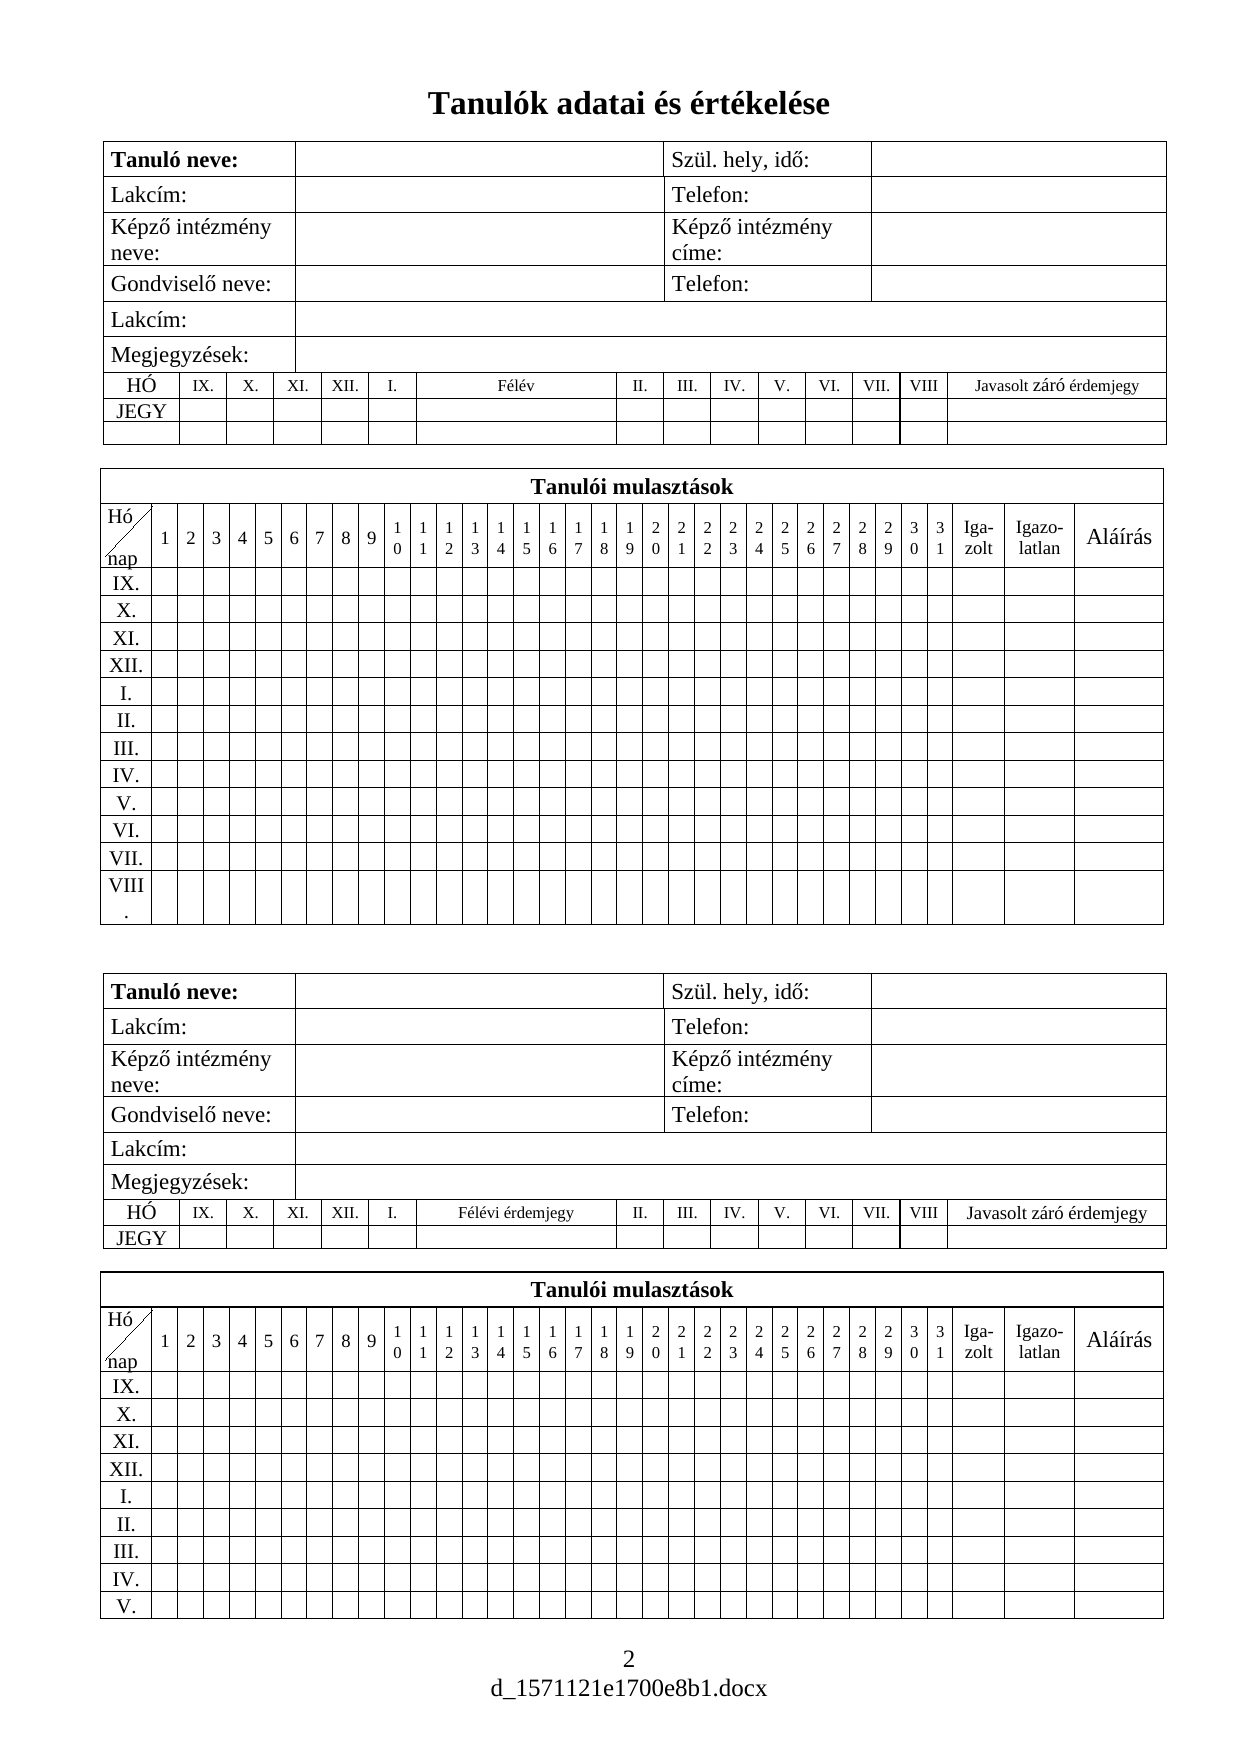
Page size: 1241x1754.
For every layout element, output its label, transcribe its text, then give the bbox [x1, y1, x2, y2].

table_cell [773, 678, 797, 704]
table_cell [333, 843, 358, 869]
table_cell [824, 568, 849, 594]
table_cell Iga- zolt [953, 504, 1004, 567]
table_cell [695, 1399, 720, 1426]
table_cell [798, 706, 823, 732]
table_cell [256, 788, 281, 814]
table_cell [152, 1399, 177, 1426]
table_cell [592, 706, 616, 732]
table_cell [333, 788, 358, 814]
table_cell [953, 761, 1004, 787]
table_cell [488, 678, 513, 704]
table_cell [669, 1399, 694, 1426]
table_cell 11 [411, 504, 436, 567]
table_cell [488, 706, 513, 732]
table_cell [103, 445, 179, 467]
table_cell 14 [488, 504, 513, 567]
table_cell [902, 1592, 927, 1618]
table_cell [928, 788, 952, 814]
table_cell [437, 733, 462, 759]
table_cell 22 [695, 1308, 720, 1371]
table_cell [282, 1592, 306, 1618]
table_cell [643, 871, 668, 923]
table_cell [296, 1097, 664, 1132]
table_cell [411, 1427, 436, 1453]
table_cell [204, 788, 229, 814]
table_cell [488, 1372, 513, 1398]
table_cell [152, 1482, 177, 1508]
table_cell [643, 678, 668, 704]
table_cell [592, 678, 616, 704]
table_cell [540, 1372, 565, 1398]
table_cell [902, 623, 927, 649]
table_cell [798, 651, 823, 677]
table_cell HÓ [104, 1200, 179, 1225]
table_cell [617, 706, 642, 732]
table_cell [902, 651, 927, 677]
table_cell [643, 1482, 668, 1508]
table_cell [876, 1427, 901, 1453]
table_cell [230, 871, 255, 923]
table_cell [592, 568, 616, 594]
table_cell [1075, 678, 1163, 704]
table_cell [1005, 761, 1074, 787]
table_cell [514, 761, 539, 787]
table_cell [204, 733, 229, 759]
table_cell [773, 1537, 797, 1563]
table_cell [385, 568, 410, 594]
table_cell [876, 1509, 901, 1536]
table_cell [872, 213, 1166, 265]
table_cell [695, 596, 720, 622]
table_cell [307, 788, 332, 814]
table_cell [230, 1482, 255, 1508]
table_cell [747, 1399, 772, 1426]
table_cell 6 [282, 504, 306, 567]
table_cell [540, 678, 565, 704]
table_cell [669, 1482, 694, 1508]
table_cell [773, 1509, 797, 1536]
table_cell [152, 1372, 177, 1398]
table_cell [411, 1509, 436, 1536]
table_cell [204, 761, 229, 787]
table_cell [721, 1592, 746, 1618]
table_cell II. [617, 373, 663, 398]
table_cell [204, 623, 229, 649]
table_cell [850, 1537, 875, 1563]
table_cell [566, 1564, 591, 1591]
table_cell [369, 445, 416, 467]
table_cell Igazo- latlan [1005, 504, 1074, 567]
table_cell [1005, 1564, 1074, 1591]
table_cell [307, 568, 332, 594]
table_cell [307, 816, 332, 842]
table_cell IX. [101, 1372, 151, 1398]
table_cell [695, 1509, 720, 1536]
table_cell X. [101, 596, 151, 622]
table_cell [592, 1537, 616, 1563]
table_cell [617, 788, 642, 814]
table_cell I. [369, 1200, 416, 1225]
table_cell [230, 706, 255, 732]
table_header [872, 142, 1166, 176]
table_cell [853, 1249, 900, 1271]
table_cell [359, 1372, 384, 1398]
table_cell [437, 1399, 462, 1426]
table_cell [721, 1509, 746, 1536]
table_cell 18 [592, 1308, 616, 1371]
table_cell II. [101, 1509, 151, 1536]
table_cell [514, 596, 539, 622]
table_cell [928, 678, 952, 704]
table_cell [488, 651, 513, 677]
table_cell [333, 761, 358, 787]
table_cell 2 [178, 1308, 203, 1371]
table_cell JEGY [104, 1226, 179, 1248]
table_cell [928, 1482, 952, 1508]
table_cell [928, 761, 952, 787]
table_cell [669, 761, 694, 787]
table_cell [643, 1454, 668, 1481]
table_cell 10 [385, 504, 410, 567]
table_cell [953, 651, 1004, 677]
table_cell [928, 651, 952, 677]
table_cell [282, 596, 306, 622]
table_cell [747, 596, 772, 622]
table_cell [850, 1454, 875, 1481]
table_cell [798, 568, 823, 594]
table_cell [178, 1372, 203, 1398]
table_cell [178, 706, 203, 732]
table_cell [369, 399, 416, 421]
table_cell [953, 1399, 1004, 1426]
table_cell [178, 1399, 203, 1426]
table_cell [411, 568, 436, 594]
table_cell [152, 761, 177, 787]
table_cell [296, 1045, 664, 1096]
table_cell [1075, 1399, 1163, 1426]
table_cell [747, 1482, 772, 1508]
table_cell [369, 422, 416, 444]
table_cell [178, 761, 203, 787]
table_cell 27 [824, 1308, 849, 1371]
table_cell [1075, 1592, 1163, 1618]
table_cell [488, 1564, 513, 1591]
table_cell [953, 623, 1004, 649]
table_cell 10 [385, 1308, 410, 1371]
table_cell 24 [747, 1308, 772, 1371]
table_cell [928, 843, 952, 869]
table_cell [540, 706, 565, 732]
table_cell [850, 706, 875, 732]
table_cell [514, 1509, 539, 1536]
table_cell Képző intézmény címe: [665, 1045, 871, 1096]
table_cell XII. [322, 1200, 368, 1225]
table_cell [488, 568, 513, 594]
table_cell [488, 1427, 513, 1453]
table_cell Tanulói mulasztások [101, 469, 1163, 503]
table_cell Telefon: [665, 1097, 871, 1132]
table_cell [806, 1226, 852, 1248]
table_cell [282, 843, 306, 869]
table_cell [204, 1372, 229, 1398]
table_cell [416, 445, 616, 467]
table_cell [333, 1564, 358, 1591]
table_cell [385, 623, 410, 649]
table_cell [359, 788, 384, 814]
table_cell III. [664, 373, 710, 398]
table_cell IX. [180, 373, 226, 398]
table_cell [643, 651, 668, 677]
table_cell [411, 816, 436, 842]
table_cell [902, 1509, 927, 1536]
table_cell [178, 871, 203, 923]
table_cell Képző intézmény címe: [665, 213, 871, 265]
table_cell [514, 1454, 539, 1481]
table_cell [514, 1537, 539, 1563]
table_cell [437, 596, 462, 622]
table_cell [230, 1564, 255, 1591]
table_cell [617, 623, 642, 649]
table_cell [333, 651, 358, 677]
table_cell [411, 843, 436, 869]
table_cell [1005, 706, 1074, 732]
table_cell [437, 623, 462, 649]
table_cell [695, 761, 720, 787]
table_cell [902, 568, 927, 594]
table_cell [385, 733, 410, 759]
table_cell [643, 843, 668, 869]
table_cell [411, 1454, 436, 1481]
table_cell [227, 445, 274, 467]
table_cell [566, 651, 591, 677]
table_cell [282, 871, 306, 923]
table_cell [333, 596, 358, 622]
table_cell [1075, 651, 1163, 677]
table_cell [711, 445, 758, 467]
table_cell [759, 1226, 805, 1248]
table_cell [359, 843, 384, 869]
table_cell [540, 1482, 565, 1508]
table_cell [256, 623, 281, 649]
table_cell [1075, 733, 1163, 759]
table_cell [953, 1564, 1004, 1591]
table_cell [721, 871, 746, 923]
table_cell [953, 568, 1004, 594]
table_cell [592, 1427, 616, 1453]
table_cell [721, 1537, 746, 1563]
table_cell [411, 651, 436, 677]
table_cell [592, 651, 616, 677]
table_cell [669, 788, 694, 814]
table_cell [333, 1454, 358, 1481]
table_cell [514, 1482, 539, 1508]
table_cell [1005, 568, 1074, 594]
table_cell [385, 1454, 410, 1481]
table_cell [514, 678, 539, 704]
table_cell [256, 1427, 281, 1453]
table_cell IV. [101, 1564, 151, 1591]
table_cell [669, 733, 694, 759]
table_cell [540, 761, 565, 787]
table_cell [385, 1427, 410, 1453]
table_cell Hó nap [101, 1308, 151, 1371]
table_cell [747, 706, 772, 732]
table_cell [514, 733, 539, 759]
table_cell [463, 623, 487, 649]
table_cell [824, 733, 849, 759]
table_cell [876, 788, 901, 814]
table_cell [204, 651, 229, 677]
table_cell [1075, 568, 1163, 594]
table_cell [282, 1564, 306, 1591]
table_cell Javasolt záró érdemjegy [948, 373, 1166, 398]
table_cell 24 [747, 504, 772, 567]
table_cell [872, 177, 1166, 212]
table_cell [805, 445, 853, 467]
table_cell XII. [101, 1454, 151, 1481]
table_cell [617, 1537, 642, 1563]
table_cell XI. [274, 373, 321, 398]
table_cell Igazo- latlan [1005, 1308, 1074, 1371]
table_cell [850, 651, 875, 677]
table_cell 26 [798, 1308, 823, 1371]
table_cell [824, 1564, 849, 1591]
table_cell [798, 1509, 823, 1536]
table_cell [617, 568, 642, 594]
table_cell [876, 1399, 901, 1426]
table_cell [1005, 1372, 1074, 1398]
table_cell [256, 651, 281, 677]
table_cell Gondviselő neve: [104, 1097, 295, 1132]
table_cell [747, 871, 772, 923]
table_cell [773, 1399, 797, 1426]
table_cell [928, 1564, 952, 1591]
table_cell XI. [274, 1200, 321, 1225]
table_cell [721, 1482, 746, 1508]
table_cell [617, 816, 642, 842]
table_cell [488, 1537, 513, 1563]
table_cell [307, 1372, 332, 1398]
table_cell [876, 623, 901, 649]
table_header Szül. hely, idő: [664, 974, 871, 1008]
table_cell [178, 788, 203, 814]
table_cell [664, 399, 710, 421]
table_cell [592, 871, 616, 923]
table_cell [721, 733, 746, 759]
table_cell [643, 733, 668, 759]
table_cell [747, 568, 772, 594]
table_cell [321, 1249, 368, 1271]
table_cell VII. [101, 843, 151, 869]
table_cell [695, 871, 720, 923]
table_cell [204, 1454, 229, 1481]
table_cell 8 [333, 504, 358, 567]
table_cell 23 [721, 1308, 746, 1371]
table_cell [747, 1509, 772, 1536]
table_cell 16 [540, 504, 565, 567]
table_cell [773, 733, 797, 759]
table_cell [824, 816, 849, 842]
table_cell [953, 706, 1004, 732]
table_cell 8 [333, 1308, 358, 1371]
table_cell [1005, 1454, 1074, 1481]
table_cell Megjegyzések: [104, 1165, 295, 1199]
table_cell [307, 623, 332, 649]
table_cell [617, 678, 642, 704]
table_header [296, 142, 663, 176]
table_cell [566, 843, 591, 869]
table_cell [747, 678, 772, 704]
table_cell [901, 399, 947, 421]
table_cell [902, 706, 927, 732]
table_cell 15 [514, 1308, 539, 1371]
table_cell [385, 1372, 410, 1398]
table_cell Félév [417, 373, 616, 398]
table_cell [437, 1509, 462, 1536]
table_cell [902, 1372, 927, 1398]
table_cell [928, 816, 952, 842]
table_cell [721, 788, 746, 814]
table_cell [152, 733, 177, 759]
table_cell [227, 399, 273, 421]
table_cell [1075, 1509, 1163, 1536]
table_cell [773, 1372, 797, 1398]
table_cell [152, 651, 177, 677]
table_cell [230, 1399, 255, 1426]
table_cell [178, 1537, 203, 1563]
table_cell 17 [566, 1308, 591, 1371]
table_cell [1005, 733, 1074, 759]
table_cell Lakcím: [104, 1009, 295, 1043]
table_cell [592, 1399, 616, 1426]
table_cell [152, 706, 177, 732]
table_cell [566, 816, 591, 842]
table_cell [747, 623, 772, 649]
table_cell [747, 1454, 772, 1481]
table_cell [850, 871, 875, 923]
table_cell [411, 1537, 436, 1563]
table_cell [566, 761, 591, 787]
table_cell [773, 651, 797, 677]
table_cell [824, 623, 849, 649]
table_header Tanuló neve: [104, 974, 295, 1008]
table_cell [824, 651, 849, 677]
table_cell [824, 871, 849, 923]
table_cell X. [227, 1200, 273, 1225]
table_cell [322, 1226, 368, 1248]
table_cell [411, 678, 436, 704]
table_cell [307, 1537, 332, 1563]
table_cell [178, 816, 203, 842]
table_cell [1075, 1482, 1163, 1508]
table_cell [928, 1372, 952, 1398]
table_cell [695, 678, 720, 704]
table_cell [617, 761, 642, 787]
table_cell [256, 843, 281, 869]
table_cell [204, 1399, 229, 1426]
table_cell [798, 623, 823, 649]
table_cell Tanulói mulasztások [101, 1273, 1163, 1306]
table_cell [747, 1427, 772, 1453]
table_cell [307, 1454, 332, 1481]
table_cell [872, 266, 1166, 301]
table_cell [321, 445, 368, 467]
table_cell [1005, 1509, 1074, 1536]
table_cell [540, 1592, 565, 1618]
table_cell [566, 706, 591, 732]
table_cell [514, 1399, 539, 1426]
table_cell [643, 1537, 668, 1563]
table_cell 1 [152, 504, 177, 567]
table_cell [437, 1454, 462, 1481]
table_cell [711, 1226, 758, 1248]
table_cell [256, 761, 281, 787]
table_cell [178, 678, 203, 704]
table_cell II. [101, 706, 151, 732]
table_cell [333, 568, 358, 594]
table_cell [711, 422, 758, 444]
table_cell [798, 1372, 823, 1398]
table_cell [902, 733, 927, 759]
table_cell [798, 843, 823, 869]
table_cell [411, 733, 436, 759]
table_cell Lakcím: [104, 1133, 295, 1163]
table_cell [1005, 1482, 1074, 1508]
table_cell [437, 651, 462, 677]
table_cell [759, 422, 805, 444]
table_cell [806, 399, 852, 421]
table_cell [643, 761, 668, 787]
table_cell [928, 623, 952, 649]
table_cell [566, 1372, 591, 1398]
table_cell [178, 1509, 203, 1536]
table_cell [617, 843, 642, 869]
table_cell [463, 1372, 487, 1398]
table_cell [695, 733, 720, 759]
table_cell [928, 1592, 952, 1618]
table_cell [178, 651, 203, 677]
table_cell [872, 1045, 1166, 1096]
table_cell [437, 1427, 462, 1453]
table_cell [876, 761, 901, 787]
table_cell [463, 1592, 487, 1618]
table_cell 12 [437, 504, 462, 567]
table_cell [902, 871, 927, 923]
table_cell 31 [928, 504, 952, 567]
table_cell [282, 816, 306, 842]
table_cell 4 [230, 504, 255, 567]
table_cell [307, 1427, 332, 1453]
table_cell JEGY [104, 399, 179, 421]
table_cell [695, 1564, 720, 1591]
table_cell [592, 1454, 616, 1481]
table_cell [437, 843, 462, 869]
table_cell 30 [902, 1308, 927, 1371]
table_cell V. [759, 373, 805, 398]
table_cell [540, 843, 565, 869]
table_cell [411, 1564, 436, 1591]
table_cell [204, 1592, 229, 1618]
table_cell [488, 761, 513, 787]
table_cell [385, 1537, 410, 1563]
table_cell [928, 1509, 952, 1536]
table_cell 7 [307, 1308, 332, 1371]
table_header Tanuló neve: [104, 142, 295, 176]
table_cell [385, 678, 410, 704]
table_cell [416, 1249, 616, 1271]
table_cell [256, 1399, 281, 1426]
table_cell [230, 843, 255, 869]
table_cell [1075, 1427, 1163, 1453]
table_cell [1075, 1564, 1163, 1591]
table_cell [385, 761, 410, 787]
table_cell IV. [711, 373, 758, 398]
table_cell [180, 1249, 227, 1271]
table_cell [385, 1564, 410, 1591]
table_cell [204, 1427, 229, 1453]
table_cell [152, 1427, 177, 1453]
table_cell [282, 1537, 306, 1563]
table_cell [307, 678, 332, 704]
table_cell VI. [101, 816, 151, 842]
table_cell [669, 1427, 694, 1453]
table_cell [540, 651, 565, 677]
table_cell [463, 733, 487, 759]
table_cell [747, 651, 772, 677]
table_cell [437, 678, 462, 704]
table_cell [902, 816, 927, 842]
table_cell [721, 1372, 746, 1398]
table_cell [540, 788, 565, 814]
table_cell [411, 1372, 436, 1398]
table_cell [695, 623, 720, 649]
table_cell [669, 1564, 694, 1591]
table_cell [953, 678, 1004, 704]
table_cell [592, 623, 616, 649]
table_cell 17 [566, 504, 591, 567]
table_cell [850, 733, 875, 759]
table_cell X. [227, 373, 273, 398]
table_cell [359, 1564, 384, 1591]
table_cell [824, 843, 849, 869]
table_cell [798, 761, 823, 787]
table_cell [773, 1482, 797, 1508]
table_cell [385, 871, 410, 923]
table_cell [385, 1399, 410, 1426]
table_cell [669, 623, 694, 649]
table_cell X. [101, 1399, 151, 1426]
table_cell 28 [850, 504, 875, 567]
table_cell [296, 177, 664, 212]
table_cell [463, 1427, 487, 1453]
table_cell [695, 1537, 720, 1563]
table_cell [853, 399, 899, 421]
table_cell [773, 788, 797, 814]
table_cell [230, 651, 255, 677]
table_cell [463, 1537, 487, 1563]
table_cell [617, 1592, 642, 1618]
table_cell [204, 706, 229, 732]
table_cell [385, 706, 410, 732]
table_cell [850, 843, 875, 869]
table_cell [643, 1592, 668, 1618]
table_cell [411, 1399, 436, 1426]
table_cell [307, 871, 332, 923]
table_cell [1075, 1537, 1163, 1563]
table_cell 29 [876, 504, 901, 567]
table_cell [850, 1509, 875, 1536]
table_cell [695, 706, 720, 732]
table_cell Telefon: [665, 266, 871, 301]
table_cell [322, 399, 368, 421]
table_cell [902, 788, 927, 814]
table_cell [359, 1537, 384, 1563]
table_cell [282, 568, 306, 594]
table_cell [488, 1592, 513, 1618]
table_cell 6 [282, 1308, 306, 1371]
table_cell 20 [643, 1308, 668, 1371]
table_cell Hó nap [101, 504, 151, 567]
table_cell [256, 1509, 281, 1536]
table_cell [566, 1592, 591, 1618]
table_cell [617, 733, 642, 759]
table_cell [204, 596, 229, 622]
table_cell [773, 568, 797, 594]
table_cell I. [101, 678, 151, 704]
table_cell [876, 871, 901, 923]
table_cell [747, 1592, 772, 1618]
table_cell [540, 1427, 565, 1453]
table_cell [953, 788, 1004, 814]
table_cell [747, 1537, 772, 1563]
table_cell IV. [101, 761, 151, 787]
table_cell [902, 1482, 927, 1508]
table_cell 30 [902, 504, 927, 567]
table_cell [282, 678, 306, 704]
table_cell [359, 1427, 384, 1453]
table_cell [643, 623, 668, 649]
table_cell [178, 1482, 203, 1508]
table_cell [876, 1454, 901, 1481]
table_cell [824, 1427, 849, 1453]
table_cell [152, 1537, 177, 1563]
table_cell [333, 706, 358, 732]
table_cell [747, 843, 772, 869]
table_cell [463, 788, 487, 814]
table_cell [643, 1564, 668, 1591]
table_cell [540, 733, 565, 759]
table_cell [463, 1482, 487, 1508]
table_cell [282, 651, 306, 677]
table_cell Lakcím: [104, 177, 295, 212]
table_cell [1075, 788, 1163, 814]
table_cell 26 [798, 504, 823, 567]
table_cell [1075, 1454, 1163, 1481]
table_cell [514, 1372, 539, 1398]
table_cell [900, 1249, 947, 1271]
table_cell [953, 1592, 1004, 1618]
table_cell [850, 816, 875, 842]
table_cell [721, 596, 746, 622]
table_cell [256, 1537, 281, 1563]
table_cell [256, 1372, 281, 1398]
table_cell [282, 1427, 306, 1453]
table_cell [901, 1226, 947, 1248]
table_cell [695, 843, 720, 869]
table_cell [806, 422, 852, 444]
table_cell Gondviselő neve: [104, 266, 295, 301]
table_cell [296, 1009, 664, 1043]
table_cell [773, 1564, 797, 1591]
table_cell [850, 1399, 875, 1426]
table_cell [359, 706, 384, 732]
table_cell [488, 816, 513, 842]
table_cell [307, 1399, 332, 1426]
table_cell [463, 871, 487, 923]
table_cell [953, 816, 1004, 842]
table_cell 3 [204, 1308, 229, 1371]
table_header Szül. hely, idő: [664, 142, 871, 176]
table_cell [282, 788, 306, 814]
table_cell [617, 399, 663, 421]
table_cell [437, 1482, 462, 1508]
table_cell [359, 651, 384, 677]
table_cell [540, 816, 565, 842]
table_cell [900, 445, 947, 467]
table_cell [178, 568, 203, 594]
table_cell [256, 1454, 281, 1481]
table_cell [359, 596, 384, 622]
table_cell [798, 596, 823, 622]
table_cell [721, 761, 746, 787]
table_cell [721, 1454, 746, 1481]
table_cell [369, 1249, 416, 1271]
table_cell [1005, 816, 1074, 842]
table_cell [307, 1509, 332, 1536]
table_cell [872, 1009, 1166, 1043]
table_cell [152, 568, 177, 594]
table_cell [1075, 623, 1163, 649]
table_cell IV. [711, 1200, 758, 1225]
table_cell [669, 843, 694, 869]
table_cell 13 [463, 1308, 487, 1371]
table_cell [359, 1399, 384, 1426]
table_cell [437, 1564, 462, 1591]
table_cell [307, 1592, 332, 1618]
table_cell [643, 1427, 668, 1453]
table_cell 14 [488, 1308, 513, 1371]
table_cell [385, 651, 410, 677]
table_cell [1075, 706, 1163, 732]
table_cell [437, 1537, 462, 1563]
table_cell VII. [853, 1200, 899, 1225]
table_cell [204, 568, 229, 594]
table_cell [953, 1454, 1004, 1481]
table_cell [798, 1537, 823, 1563]
table_cell III. [101, 733, 151, 759]
table_cell [876, 1537, 901, 1563]
table_cell [282, 1482, 306, 1508]
table_cell VII. [853, 373, 899, 398]
table_cell [1005, 623, 1074, 649]
table_cell [669, 1372, 694, 1398]
table_cell [204, 816, 229, 842]
table_cell [385, 788, 410, 814]
table_cell [824, 1592, 849, 1618]
table_cell [758, 1249, 805, 1271]
table_cell 11 [411, 1308, 436, 1371]
table_cell [322, 422, 368, 444]
table_cell [230, 1372, 255, 1398]
table_cell [928, 733, 952, 759]
table_cell 13 [463, 504, 487, 567]
table_cell [1005, 843, 1074, 869]
table_cell [256, 733, 281, 759]
table_cell [664, 422, 710, 444]
subtitle Tanulók adatai és értékelése [118, 83, 1140, 122]
table_cell 19 [617, 1308, 642, 1371]
table_cell [669, 568, 694, 594]
table_cell [773, 1454, 797, 1481]
table_cell [592, 761, 616, 787]
table_cell [411, 1482, 436, 1508]
table_cell 31 [928, 1308, 952, 1371]
table_cell [1005, 678, 1074, 704]
table_cell [643, 596, 668, 622]
table_cell HÓ [104, 373, 179, 398]
table_cell Iga- zolt [953, 1308, 1004, 1371]
table_cell [540, 623, 565, 649]
table_cell [385, 1509, 410, 1536]
table_cell [385, 843, 410, 869]
table_cell [256, 871, 281, 923]
table_cell [747, 733, 772, 759]
table_cell [711, 399, 758, 421]
table_cell [488, 733, 513, 759]
table_cell [592, 1509, 616, 1536]
table_cell [180, 399, 226, 421]
table_cell [230, 1427, 255, 1453]
table_cell [256, 596, 281, 622]
table_cell II. [617, 1200, 663, 1225]
table_cell [230, 1592, 255, 1618]
table_cell VI. [806, 373, 852, 398]
table_cell VI. [806, 1200, 852, 1225]
table_cell [540, 568, 565, 594]
table_cell 21 [669, 1308, 694, 1371]
table_cell [204, 1509, 229, 1536]
table_cell [514, 788, 539, 814]
table_cell [773, 1427, 797, 1453]
table_cell 27 [824, 504, 849, 567]
table_cell [1005, 1399, 1074, 1426]
table_cell [721, 678, 746, 704]
table_cell [385, 1592, 410, 1618]
table_cell [230, 816, 255, 842]
table_cell [592, 1372, 616, 1398]
table_cell [333, 1372, 358, 1398]
table_cell 28 [850, 1308, 875, 1371]
table_cell [747, 816, 772, 842]
table_cell [463, 596, 487, 622]
table_cell [296, 1133, 1166, 1163]
table_cell [296, 266, 664, 301]
table_cell [566, 733, 591, 759]
table_cell [953, 596, 1004, 622]
table_cell [876, 1564, 901, 1591]
table_cell [669, 1454, 694, 1481]
table_cell [850, 788, 875, 814]
table_cell [385, 1482, 410, 1508]
table_cell [1005, 651, 1074, 677]
table_cell [307, 596, 332, 622]
table_cell 4 [230, 1308, 255, 1371]
table_header [296, 974, 663, 1008]
table_cell [204, 871, 229, 923]
table_cell [824, 1399, 849, 1426]
table_cell [463, 706, 487, 732]
table_cell [773, 816, 797, 842]
table_cell XII. [322, 373, 368, 398]
table_cell [227, 422, 273, 444]
table_cell [617, 1509, 642, 1536]
table_cell [488, 596, 513, 622]
table_cell [850, 596, 875, 622]
table_cell [928, 568, 952, 594]
table_cell [850, 1427, 875, 1453]
table_cell [872, 1097, 1166, 1132]
table_cell [643, 816, 668, 842]
table_cell 19 [617, 504, 642, 567]
table_cell [798, 871, 823, 923]
table_cell [902, 1537, 927, 1563]
table_cell [617, 422, 663, 444]
table_cell [463, 843, 487, 869]
table_cell [514, 1427, 539, 1453]
table_cell [721, 843, 746, 869]
table_cell [204, 678, 229, 704]
table_cell [566, 1399, 591, 1426]
table_cell [798, 1564, 823, 1591]
table_cell [850, 678, 875, 704]
table_cell [437, 788, 462, 814]
table_cell [152, 871, 177, 923]
table_cell [180, 422, 226, 444]
table_cell 9 [359, 1308, 384, 1371]
table_cell [643, 568, 668, 594]
table_cell [359, 1454, 384, 1481]
table_cell [178, 1592, 203, 1618]
table_cell [853, 445, 900, 467]
table_cell [230, 1509, 255, 1536]
table_cell [540, 1537, 565, 1563]
table_cell [540, 1399, 565, 1426]
table_cell [850, 1482, 875, 1508]
table_cell [180, 445, 227, 467]
table_cell VIII. [101, 871, 151, 923]
table_cell [152, 596, 177, 622]
table_cell [592, 733, 616, 759]
table_cell [463, 1454, 487, 1481]
table_cell [773, 623, 797, 649]
table_cell [230, 678, 255, 704]
table_cell 25 [773, 504, 797, 567]
table_cell XI. [101, 1427, 151, 1453]
table_cell [488, 623, 513, 649]
table_cell [695, 816, 720, 842]
table_cell [514, 1564, 539, 1591]
table_cell [411, 706, 436, 732]
table_cell [307, 843, 332, 869]
table_cell [1075, 816, 1163, 842]
table_cell Képző intézmény neve: [104, 1045, 295, 1096]
table_cell [876, 816, 901, 842]
table_cell [514, 651, 539, 677]
table_cell [152, 1592, 177, 1618]
table_cell [669, 651, 694, 677]
table_cell [178, 843, 203, 869]
table_cell 20 [643, 504, 668, 567]
table_cell [798, 1454, 823, 1481]
table_cell [488, 1509, 513, 1536]
table_cell [798, 733, 823, 759]
table_cell [566, 596, 591, 622]
table_cell [566, 1482, 591, 1508]
table_cell III. [664, 1200, 710, 1225]
table_cell [824, 596, 849, 622]
table_cell Aláírás [1075, 504, 1163, 567]
table_cell [566, 1454, 591, 1481]
table_cell [152, 623, 177, 649]
table_cell [876, 678, 901, 704]
table_cell Aláírás [1075, 1308, 1163, 1371]
table_cell [1005, 596, 1074, 622]
table_cell [488, 788, 513, 814]
table_cell [1005, 871, 1074, 923]
table_cell [411, 596, 436, 622]
table_cell [798, 678, 823, 704]
table_cell [274, 399, 321, 421]
table_cell [333, 1427, 358, 1453]
table_cell Javasolt záró érdemjegy [948, 1200, 1166, 1225]
table_cell [617, 1454, 642, 1481]
table_cell [256, 1482, 281, 1508]
table_cell [230, 596, 255, 622]
table_cell [853, 422, 899, 444]
table_cell [617, 871, 642, 923]
table_cell [695, 1454, 720, 1481]
table_cell [759, 399, 805, 421]
table_cell [274, 445, 321, 467]
table_cell [178, 1564, 203, 1591]
table_cell [514, 623, 539, 649]
table_cell [180, 1226, 226, 1248]
table_cell [514, 871, 539, 923]
table_cell [411, 871, 436, 923]
table_cell [1005, 1592, 1074, 1618]
table_cell [463, 1509, 487, 1536]
table_cell [876, 733, 901, 759]
table_cell [514, 1592, 539, 1618]
table_cell [463, 816, 487, 842]
table_cell [695, 1372, 720, 1398]
table_cell [359, 1482, 384, 1508]
table_cell [721, 623, 746, 649]
table_cell [643, 1399, 668, 1426]
table_cell [227, 1249, 274, 1271]
table_cell [669, 1592, 694, 1618]
table_cell [307, 733, 332, 759]
table_cell [1075, 761, 1163, 787]
table_cell [152, 1454, 177, 1481]
table_header [872, 974, 1166, 1008]
table_cell [850, 568, 875, 594]
table_cell [274, 422, 321, 444]
table_cell [853, 1226, 899, 1248]
table_cell [204, 1537, 229, 1563]
table_cell [230, 788, 255, 814]
table_cell [592, 816, 616, 842]
table_cell [592, 788, 616, 814]
table_cell [876, 1372, 901, 1398]
table_cell [669, 1537, 694, 1563]
table_cell [824, 761, 849, 787]
table_cell [1075, 596, 1163, 622]
table_cell [1075, 1372, 1163, 1398]
table_cell [824, 788, 849, 814]
table_cell [928, 1427, 952, 1453]
table_cell [953, 1427, 1004, 1453]
table_cell [333, 1509, 358, 1536]
table_cell [1005, 788, 1074, 814]
table_cell [333, 1482, 358, 1508]
table_cell [798, 1482, 823, 1508]
table_cell [721, 651, 746, 677]
table_cell [256, 816, 281, 842]
table_cell [953, 1509, 1004, 1536]
table_cell [230, 733, 255, 759]
table_cell [307, 706, 332, 732]
table_cell [152, 1564, 177, 1591]
table_cell [876, 596, 901, 622]
table_cell [566, 623, 591, 649]
table_cell [359, 1509, 384, 1536]
table_cell [798, 816, 823, 842]
table_cell [359, 761, 384, 787]
table_cell [359, 816, 384, 842]
table_cell [616, 1249, 664, 1271]
table_cell [592, 1482, 616, 1508]
table_cell [178, 1454, 203, 1481]
table_cell [230, 761, 255, 787]
table_cell [798, 1399, 823, 1426]
table_cell [540, 1509, 565, 1536]
table_cell [333, 1592, 358, 1618]
table_cell [747, 788, 772, 814]
table_cell [928, 1537, 952, 1563]
table_cell [758, 445, 805, 467]
table_cell VIII [901, 1200, 947, 1225]
table_cell [307, 761, 332, 787]
table_cell [282, 1399, 306, 1426]
table_cell [592, 1564, 616, 1591]
table_cell [953, 871, 1004, 923]
table_cell 18 [592, 504, 616, 567]
table_cell [488, 1454, 513, 1481]
table_cell [876, 651, 901, 677]
table_cell [643, 1372, 668, 1398]
table_cell [721, 1399, 746, 1426]
table_cell [230, 623, 255, 649]
table_cell [359, 871, 384, 923]
table_cell [824, 706, 849, 732]
table_cell [256, 1592, 281, 1618]
table_cell [230, 568, 255, 594]
table_cell [824, 1482, 849, 1508]
table_cell XII. [101, 651, 151, 677]
table_cell [928, 1399, 952, 1426]
table_cell [902, 1427, 927, 1453]
table_cell [876, 706, 901, 732]
table_cell [953, 1372, 1004, 1398]
table_cell 7 [307, 504, 332, 567]
table_cell [437, 568, 462, 594]
table_cell [282, 706, 306, 732]
table_cell 1 [152, 1308, 177, 1371]
table_cell [204, 1564, 229, 1591]
table_cell Telefon: [665, 1009, 871, 1043]
table_cell 15 [514, 504, 539, 567]
table_cell [463, 678, 487, 704]
table_cell [152, 1509, 177, 1536]
table_cell [928, 1454, 952, 1481]
table_cell [721, 1564, 746, 1591]
table_cell [282, 623, 306, 649]
table_cell [411, 761, 436, 787]
table_cell [1005, 1427, 1074, 1453]
table_cell IX. [101, 568, 151, 594]
table_cell [669, 871, 694, 923]
table_cell [850, 623, 875, 649]
table_cell [540, 871, 565, 923]
table_cell [227, 1226, 273, 1248]
table_cell [617, 1226, 663, 1248]
table_cell [178, 1427, 203, 1453]
table_cell [274, 1249, 321, 1271]
table_cell [514, 843, 539, 869]
table_cell [773, 761, 797, 787]
table_cell [385, 596, 410, 622]
table_cell [850, 1592, 875, 1618]
table_cell [592, 843, 616, 869]
table_cell [333, 678, 358, 704]
table_cell [296, 213, 664, 265]
table_cell [282, 1454, 306, 1481]
table_cell 25 [773, 1308, 797, 1371]
table_cell [664, 1249, 711, 1271]
table_cell [643, 706, 668, 732]
table_cell [333, 1399, 358, 1426]
table_cell [333, 733, 358, 759]
table_cell [417, 399, 616, 421]
table_cell [664, 445, 711, 467]
table_cell [643, 1509, 668, 1536]
table_cell [104, 422, 179, 444]
table_cell [307, 1564, 332, 1591]
table_cell [1075, 843, 1163, 869]
table_cell [463, 1399, 487, 1426]
table_cell [463, 568, 487, 594]
table_cell [669, 706, 694, 732]
table_cell [617, 1399, 642, 1426]
table_cell [711, 1249, 758, 1271]
table_cell [296, 302, 1166, 336]
table_cell Képző intézmény neve: [104, 213, 295, 265]
table_cell [178, 623, 203, 649]
table_cell [230, 1454, 255, 1481]
table_cell Telefon: [665, 177, 871, 212]
table_cell [566, 568, 591, 594]
table_cell XI. [101, 623, 151, 649]
table_cell Megjegyzések: [104, 337, 295, 372]
table_cell [876, 568, 901, 594]
table_cell [902, 761, 927, 787]
table_cell I. [369, 373, 416, 398]
table_cell 16 [540, 1308, 565, 1371]
table_cell [359, 623, 384, 649]
table_cell [695, 1427, 720, 1453]
table_cell [152, 843, 177, 869]
table_cell 29 [876, 1308, 901, 1371]
table_cell [617, 596, 642, 622]
table_cell [333, 623, 358, 649]
table_cell [256, 1564, 281, 1591]
table_cell [488, 871, 513, 923]
table_cell [948, 422, 1166, 444]
table_cell [540, 1454, 565, 1481]
table_cell [566, 678, 591, 704]
table_cell [411, 1592, 436, 1618]
table_cell [664, 1226, 710, 1248]
table_cell VIII [901, 373, 947, 398]
table_cell [773, 596, 797, 622]
table_cell [417, 1226, 616, 1248]
table_cell [669, 678, 694, 704]
table_cell [747, 1564, 772, 1591]
table_cell [953, 1537, 1004, 1563]
table_cell [178, 733, 203, 759]
table_cell [333, 1537, 358, 1563]
table_cell [773, 843, 797, 869]
table_cell [669, 1509, 694, 1536]
table_cell [948, 445, 1167, 467]
table_cell [359, 1592, 384, 1618]
table_cell [721, 1427, 746, 1453]
table_cell [824, 1509, 849, 1536]
table_cell [463, 761, 487, 787]
table_cell [592, 596, 616, 622]
table_cell [669, 596, 694, 622]
table_cell [566, 788, 591, 814]
table_cell III. [101, 1537, 151, 1563]
table_cell [902, 596, 927, 622]
table_cell [282, 1372, 306, 1398]
table_cell [695, 1592, 720, 1618]
table_cell [798, 1592, 823, 1618]
table_cell [948, 1226, 1166, 1248]
table_cell [307, 1482, 332, 1508]
table_cell [902, 843, 927, 869]
table_cell [616, 445, 664, 467]
table_cell [296, 1165, 1166, 1199]
table_cell [643, 788, 668, 814]
table_cell [721, 568, 746, 594]
table_cell [463, 651, 487, 677]
table_cell 3 [204, 504, 229, 567]
table_cell V. [101, 1592, 151, 1618]
table_cell V. [101, 788, 151, 814]
table_cell [152, 678, 177, 704]
table_cell 12 [437, 1308, 462, 1371]
table_cell [333, 871, 358, 923]
table_cell [230, 1537, 255, 1563]
table_cell [282, 733, 306, 759]
table_cell [417, 422, 616, 444]
table_cell [901, 422, 947, 444]
table_cell [747, 1372, 772, 1398]
table_cell [333, 816, 358, 842]
table_cell [928, 596, 952, 622]
table_cell [204, 1482, 229, 1508]
table_cell 23 [721, 504, 746, 567]
table_cell [437, 761, 462, 787]
table_cell [798, 788, 823, 814]
table_cell [566, 1509, 591, 1536]
table_cell IX. [180, 1200, 226, 1225]
table_cell [256, 568, 281, 594]
table_cell [824, 678, 849, 704]
table_cell [488, 843, 513, 869]
table_cell [592, 1592, 616, 1618]
table_cell [695, 788, 720, 814]
table_cell [798, 1427, 823, 1453]
table_cell [902, 678, 927, 704]
table_cell [514, 568, 539, 594]
table_cell [805, 1249, 853, 1271]
table_cell [566, 1537, 591, 1563]
table_cell [307, 651, 332, 677]
table_cell [824, 1372, 849, 1398]
table_cell [902, 1564, 927, 1591]
table_cell [437, 871, 462, 923]
table_cell [948, 1249, 1167, 1271]
table_cell Félévi érdemjegy [417, 1200, 616, 1225]
table_cell [876, 843, 901, 869]
table_cell [359, 678, 384, 704]
table_cell [437, 1372, 462, 1398]
table_cell [411, 623, 436, 649]
table_cell 5 [256, 1308, 281, 1371]
table_cell [566, 1427, 591, 1453]
table_cell [850, 1372, 875, 1398]
table_cell [437, 1592, 462, 1618]
table_cell [928, 871, 952, 923]
table_cell [437, 706, 462, 732]
table_cell [437, 816, 462, 842]
table_cell I. [101, 1482, 151, 1508]
table_cell [695, 1482, 720, 1508]
table_cell [695, 568, 720, 594]
table_cell [902, 1399, 927, 1426]
table_cell [773, 1592, 797, 1618]
table_cell [824, 1454, 849, 1481]
table_cell [928, 706, 952, 732]
table_cell [953, 1482, 1004, 1508]
table_cell [540, 596, 565, 622]
table_cell [540, 1564, 565, 1591]
table_cell [152, 788, 177, 814]
table_cell [274, 1226, 321, 1248]
table_cell [178, 596, 203, 622]
table_cell [152, 816, 177, 842]
table_cell [669, 816, 694, 842]
table_cell [514, 816, 539, 842]
table_cell [282, 1509, 306, 1536]
table_cell [282, 761, 306, 787]
table_cell [617, 651, 642, 677]
table_cell 5 [256, 504, 281, 567]
table_cell [385, 816, 410, 842]
table_cell [773, 871, 797, 923]
table_cell [948, 399, 1166, 421]
table_cell [1075, 871, 1163, 923]
table_cell 9 [359, 504, 384, 567]
table_cell [617, 1482, 642, 1508]
table_cell [902, 1454, 927, 1481]
table_cell [1005, 1537, 1074, 1563]
table_cell [411, 788, 436, 814]
table_cell [953, 733, 1004, 759]
table_cell [566, 871, 591, 923]
table_cell [617, 1427, 642, 1453]
table_cell [824, 1537, 849, 1563]
table_cell [204, 843, 229, 869]
table_cell [296, 337, 1166, 372]
table_cell [488, 1482, 513, 1508]
table_cell [256, 706, 281, 732]
table_cell 22 [695, 504, 720, 567]
table_cell [463, 1564, 487, 1591]
table_cell [488, 1399, 513, 1426]
table_cell 2 [178, 504, 203, 567]
table_cell [721, 706, 746, 732]
table_cell [721, 816, 746, 842]
table_cell [514, 706, 539, 732]
table_cell [359, 733, 384, 759]
table_cell [953, 843, 1004, 869]
table_cell 21 [669, 504, 694, 567]
table_cell [876, 1482, 901, 1508]
table_cell [876, 1592, 901, 1618]
table_cell [747, 761, 772, 787]
table_cell V. [759, 1200, 805, 1225]
table_cell [617, 1564, 642, 1591]
table_cell [695, 651, 720, 677]
table_cell [256, 678, 281, 704]
table_cell [103, 1249, 179, 1271]
table_cell [359, 568, 384, 594]
table_cell [773, 706, 797, 732]
table_cell [369, 1226, 416, 1248]
table_cell [617, 1372, 642, 1398]
table_cell Lakcím: [104, 302, 295, 336]
table_cell [850, 1564, 875, 1591]
table_cell [850, 761, 875, 787]
